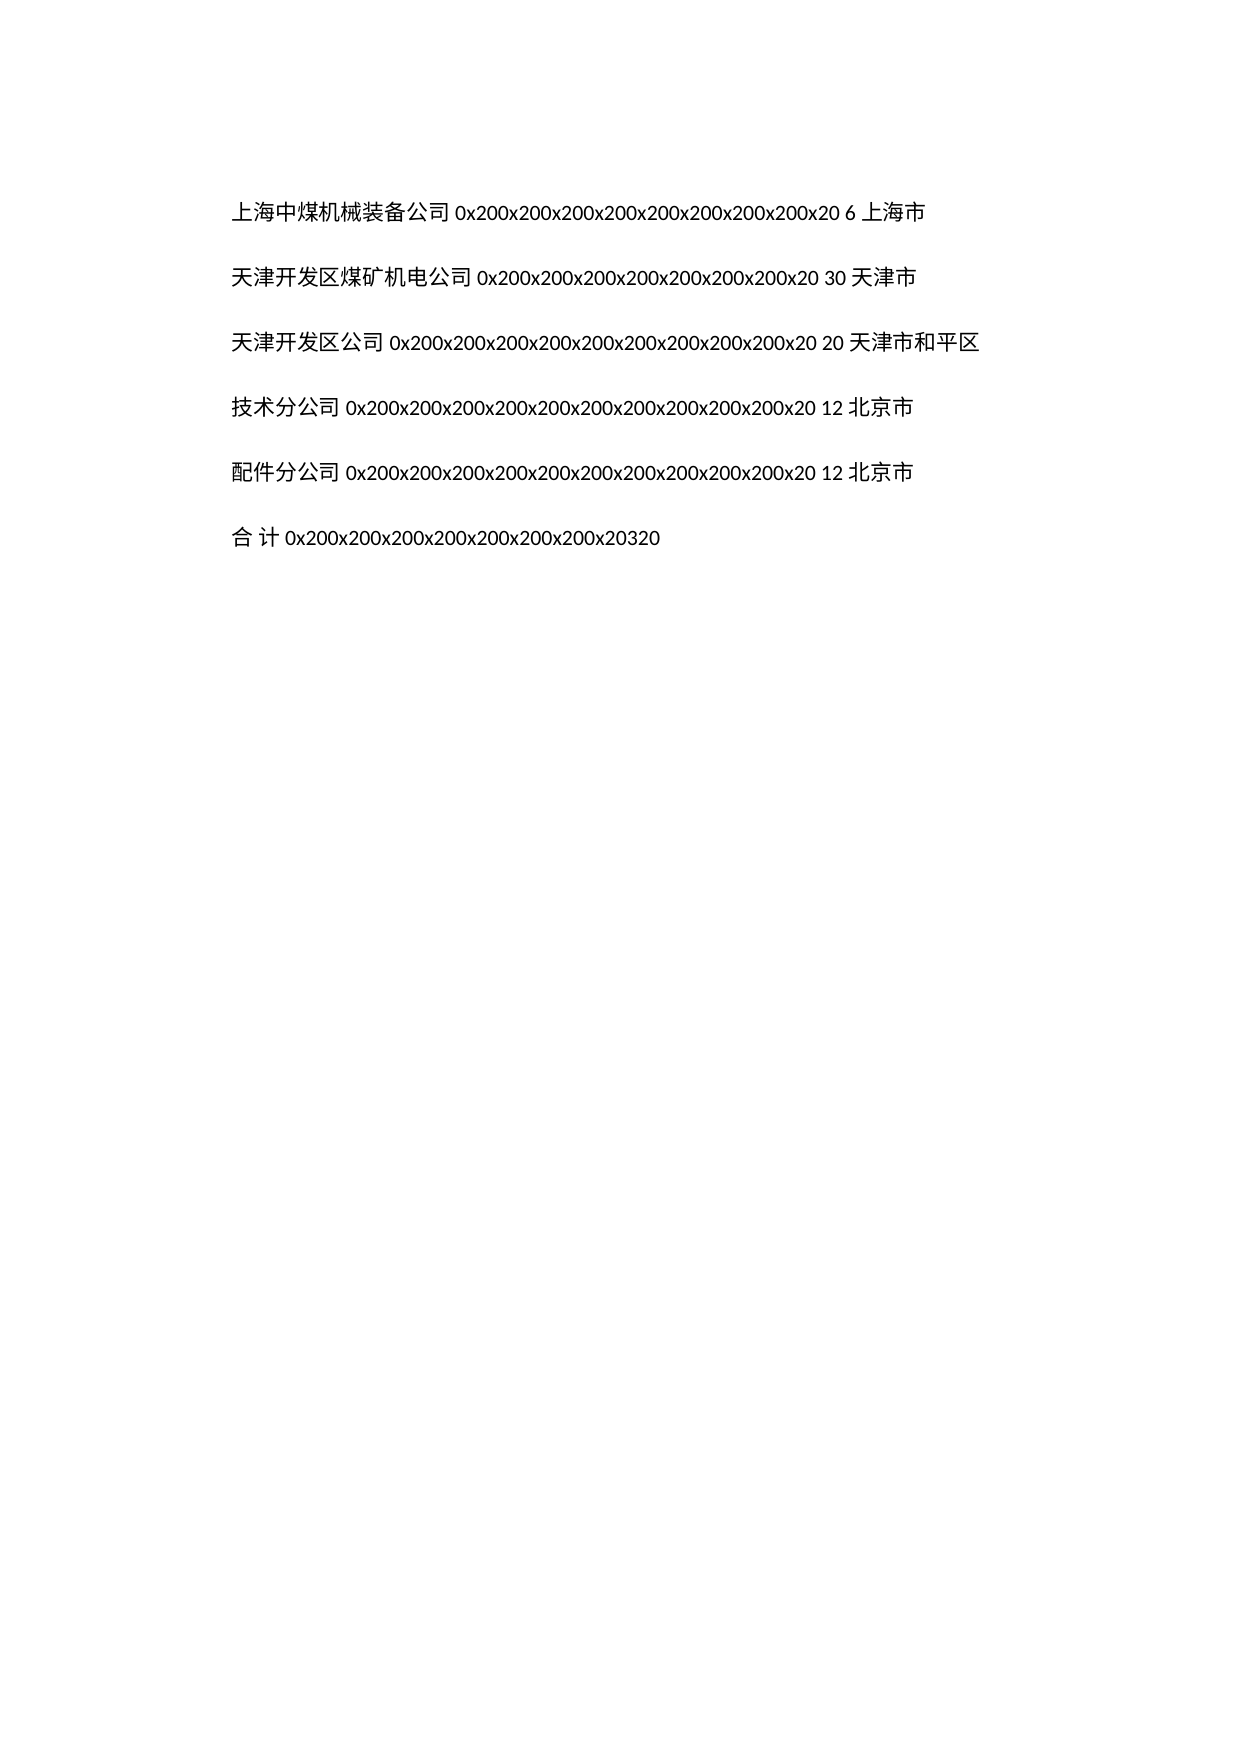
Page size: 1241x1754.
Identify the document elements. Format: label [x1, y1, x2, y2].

text [187, 162, 1053, 552]
